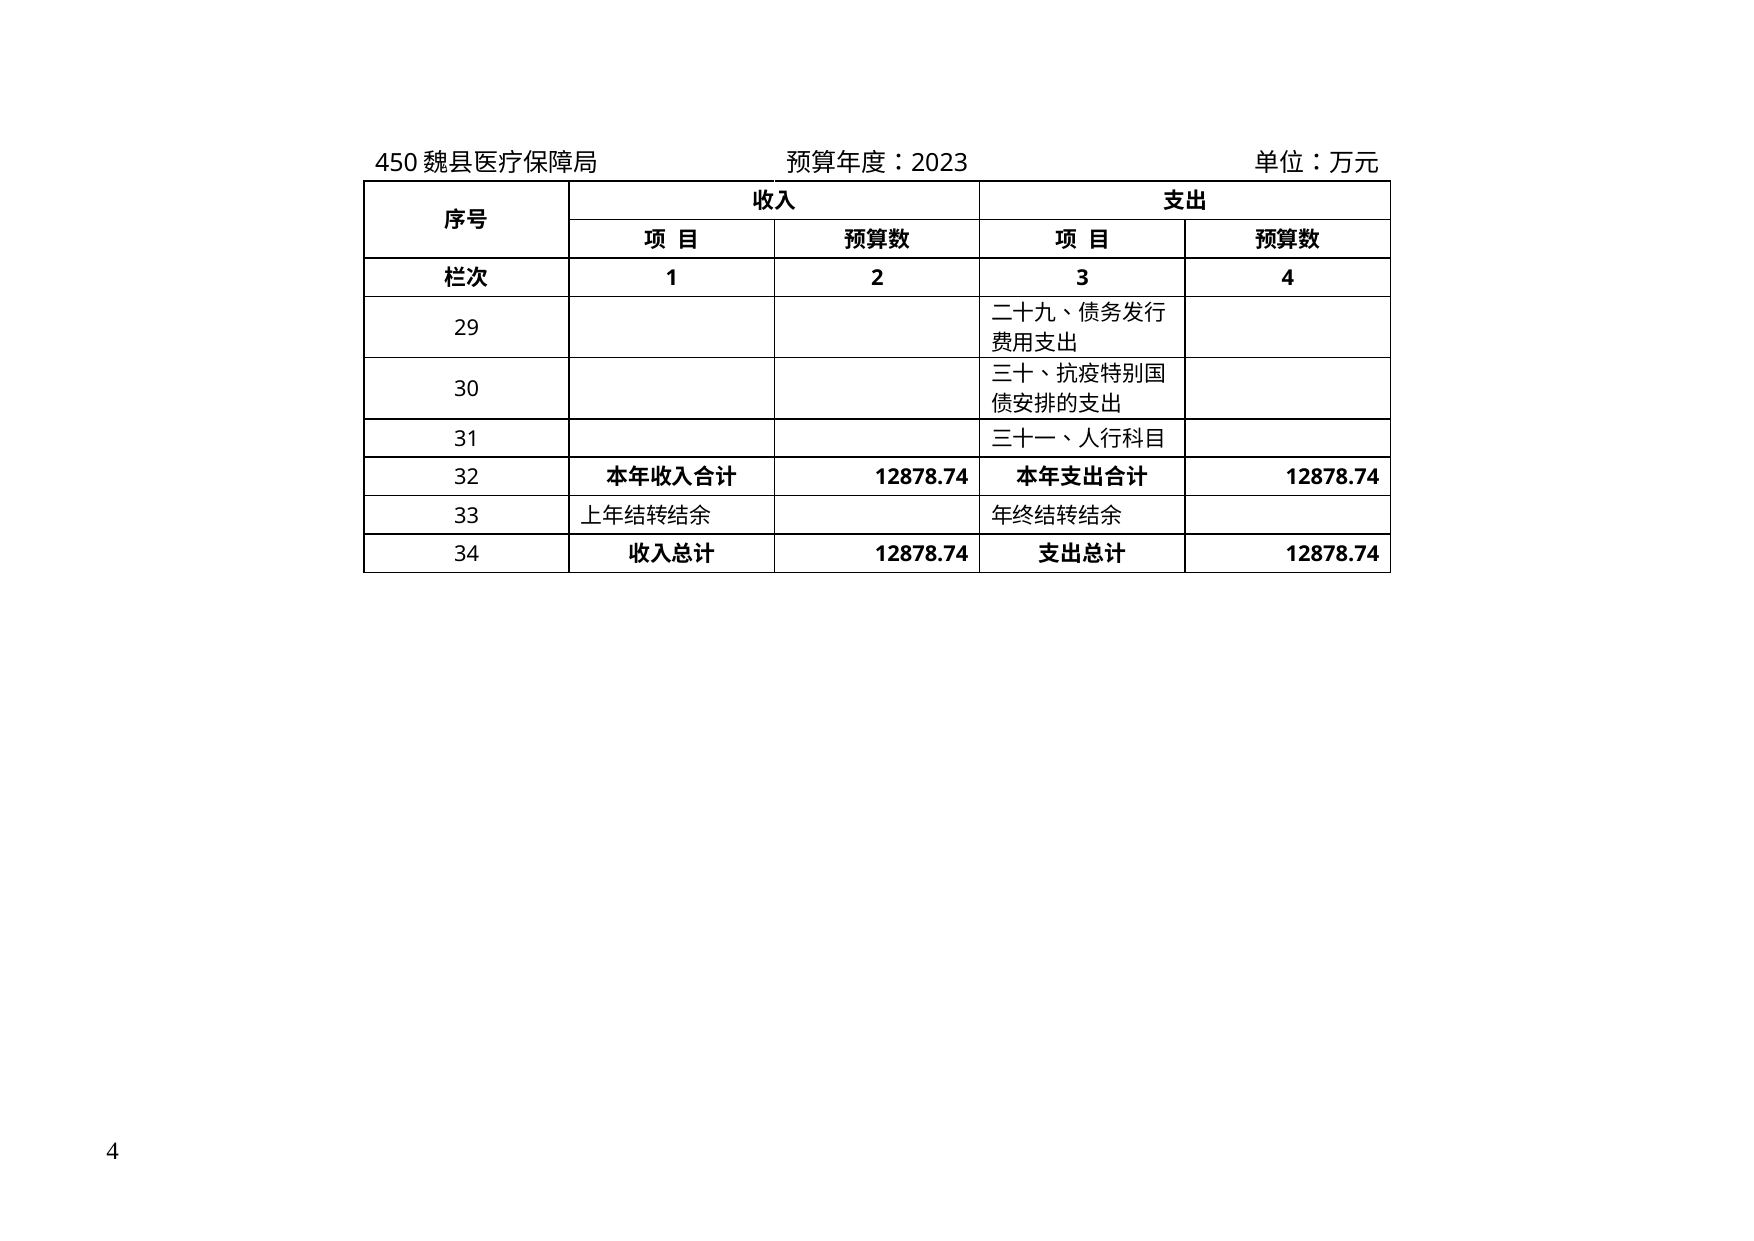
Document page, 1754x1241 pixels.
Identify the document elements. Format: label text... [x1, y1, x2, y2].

table_cell 4 [1186, 259, 1390, 296]
table_cell [775, 358, 979, 418]
table_cell 预算数 [1186, 220, 1390, 257]
table_cell 年终结转结余 [980, 496, 1184, 533]
table_cell 支出总计 [980, 535, 1184, 572]
table_cell 二十九、债务发行费用支出 [980, 297, 1184, 357]
table_header 单位：万元 [980, 143, 1390, 180]
table_cell 33 [365, 496, 568, 533]
table_cell 本年支出合计 [980, 458, 1184, 495]
table_cell [775, 420, 979, 456]
table_cell 三十、抗疫特别国债安排的支出 [980, 358, 1184, 418]
table_cell 收入总计 [570, 535, 774, 572]
table_header 预算年度：2023 [775, 143, 979, 180]
table_cell 31 [365, 420, 568, 456]
table_cell 收入 [570, 182, 979, 219]
table_cell 序号 [365, 182, 568, 257]
table_cell [775, 496, 979, 533]
table_cell 29 [365, 297, 568, 357]
table_cell 本年收入合计 [570, 458, 774, 495]
table_cell [570, 420, 774, 456]
table_cell 预算数 [775, 220, 979, 257]
table_header 450魏县医疗保障局 [365, 143, 774, 180]
table_cell 1 [570, 259, 774, 296]
table_cell 12878.74 [775, 458, 979, 495]
table_cell 2 [775, 259, 979, 296]
table_cell [1186, 358, 1390, 418]
table_cell 32 [365, 458, 568, 495]
table_cell 3 [980, 259, 1184, 296]
table_cell 12878.74 [775, 535, 979, 572]
table_cell 30 [365, 358, 568, 418]
table_cell [570, 358, 774, 418]
table_cell 支出 [980, 182, 1390, 219]
table_cell 12878.74 [1186, 458, 1390, 495]
table_cell [775, 297, 979, 357]
table_cell 项 目 [570, 220, 774, 257]
table_cell [1186, 297, 1390, 357]
table_cell 项 目 [980, 220, 1184, 257]
table_cell [570, 297, 774, 357]
table_cell [1186, 496, 1390, 533]
table_cell [1186, 420, 1390, 456]
table_cell 上年结转结余 [570, 496, 774, 533]
table_cell 栏次 [365, 259, 568, 296]
table_cell 12878.74 [1186, 535, 1390, 572]
table_cell 三十一、人行科目 [980, 420, 1184, 456]
table_cell 34 [365, 535, 568, 572]
